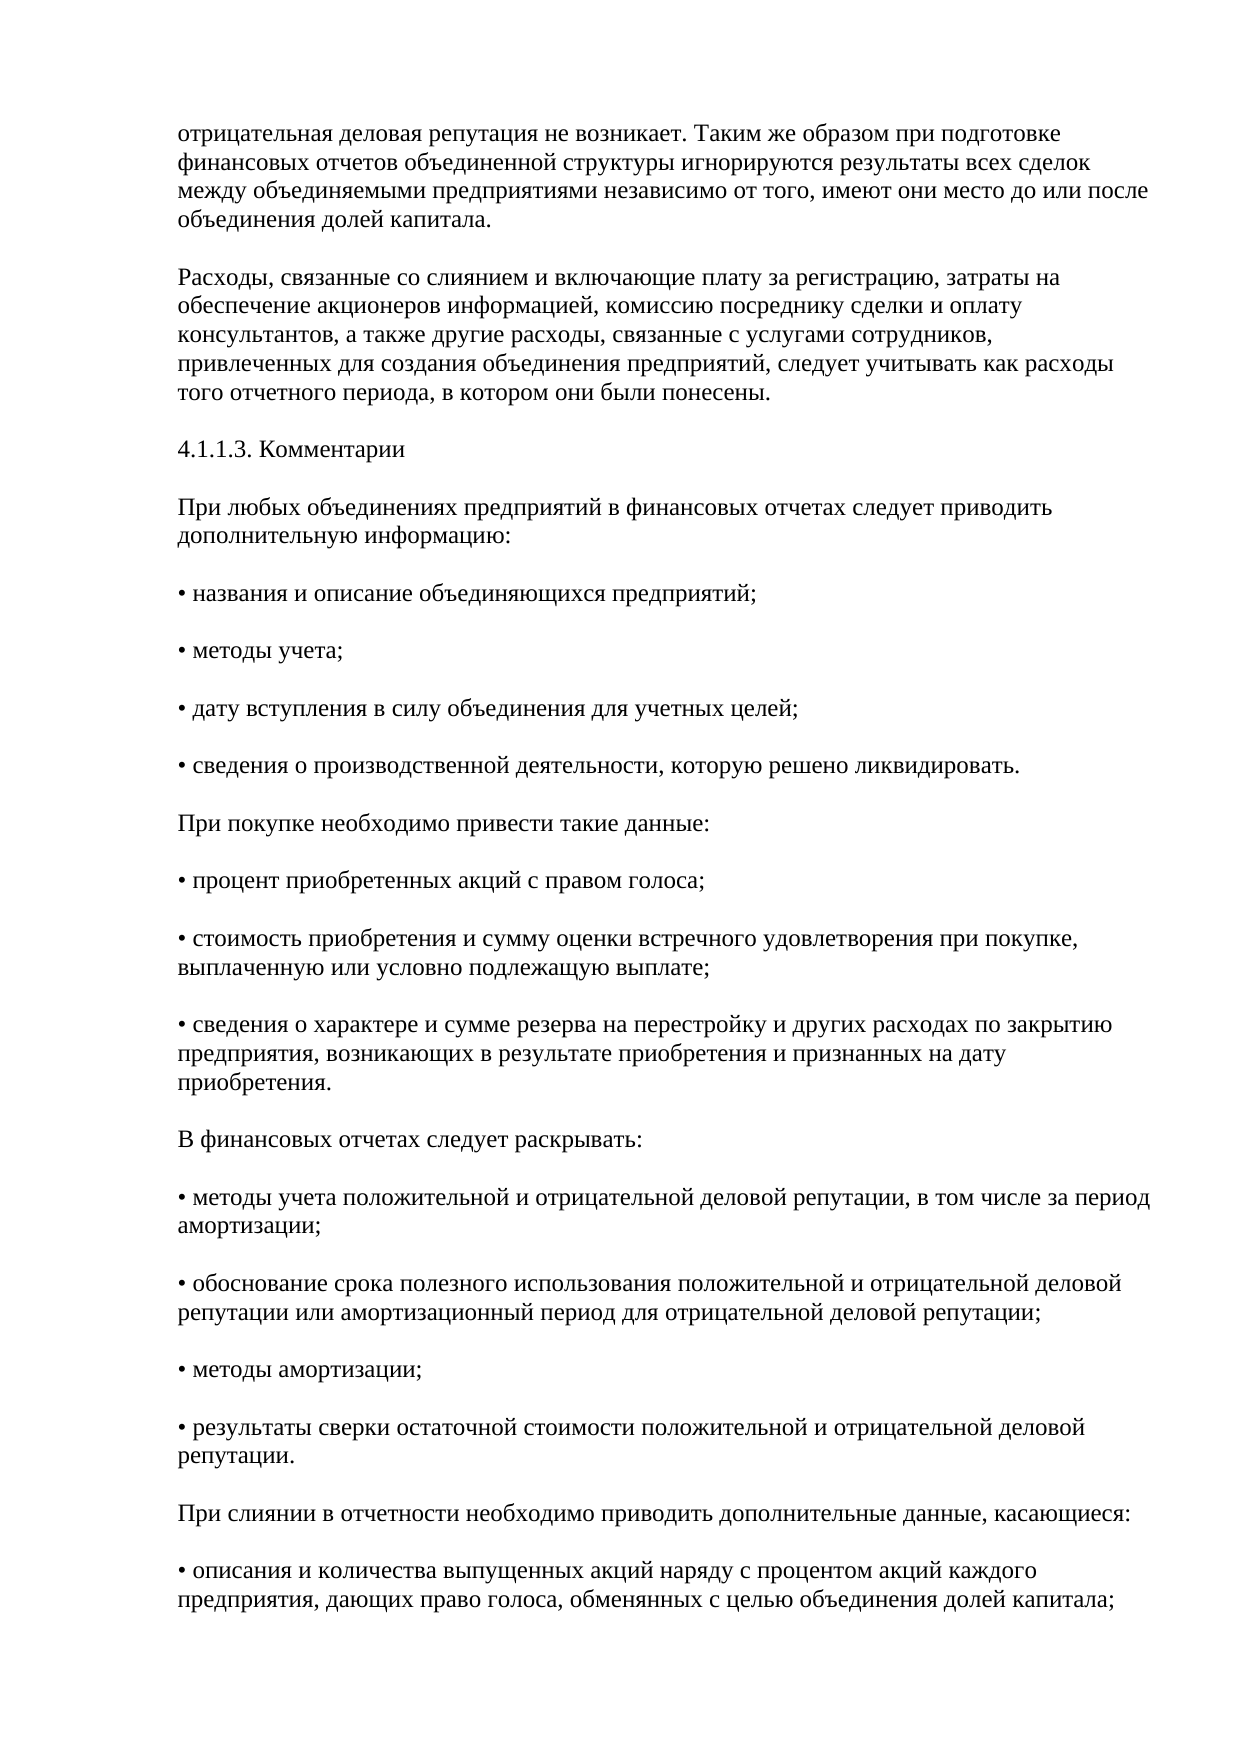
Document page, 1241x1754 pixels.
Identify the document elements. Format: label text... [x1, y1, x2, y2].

text • методы учета положительной и отрицательной деловой репутации, в том числе за период амортизации; [177, 1182, 1152, 1239]
text При слиянии в отчетности необходимо приводить дополнительные данные, касающиеся: [177, 1498, 1152, 1527]
text 4.1.1.3. Комментарии [177, 434, 1152, 463]
text Расходы, связанные со слиянием и включающие плату за регистрацию, затраты на обеспечение акционеров информацией, комиссию посреднику сделки и оплату консультантов, а также другие расходы, связанные с услугами сотрудников, привлеченных для создания объединения предприятий, следует учитывать как расходы того отчетного периода, в котором они были понесены. [177, 262, 1152, 406]
text • сведения о производственной деятельности, которую решено ликвидировать. [177, 751, 1152, 779]
text • процент приобретенных акций с правом голоса; [177, 866, 1152, 894]
text При покупке необходимо привести такие данные: [177, 808, 1152, 837]
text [177, 118, 1152, 233]
text • сведения о характере и сумме резерва на перестройку и других расходах по закрытию предприятия, возникающих в результате приобретения и признанных на дату приобретения. [177, 1009, 1152, 1096]
text • обоснование срока полезного использования положительной и отрицательной деловой репутации или амортизационный период для отрицательной деловой репутации; [177, 1268, 1152, 1326]
text • результаты сверки остаточной стоимости положительной и отрицательной деловой репутации. [177, 1412, 1152, 1469]
text • методы учета; [177, 636, 1152, 664]
text • методы амортизации; [177, 1354, 1152, 1383]
text При любых объединениях предприятий в финансовых отчетах следует приводить дополнительную информацию: [177, 492, 1152, 549]
text • стоимость приобретения и сумму оценки встречного удовлетворения при покупке, выплаченную или условно подлежащую выплате; [177, 923, 1152, 981]
text В финансовых отчетах следует раскрывать: [177, 1124, 1152, 1153]
text • названия и описание объединяющихся предприятий; [177, 578, 1152, 607]
text • дату вступления в силу объединения для учетных целей; [177, 693, 1152, 722]
text • описания и количества выпущенных акций наряду с процентом акций каждого предприятия, дающих право голоса, обменянных с целью объединения долей капитала; [177, 1556, 1152, 1613]
